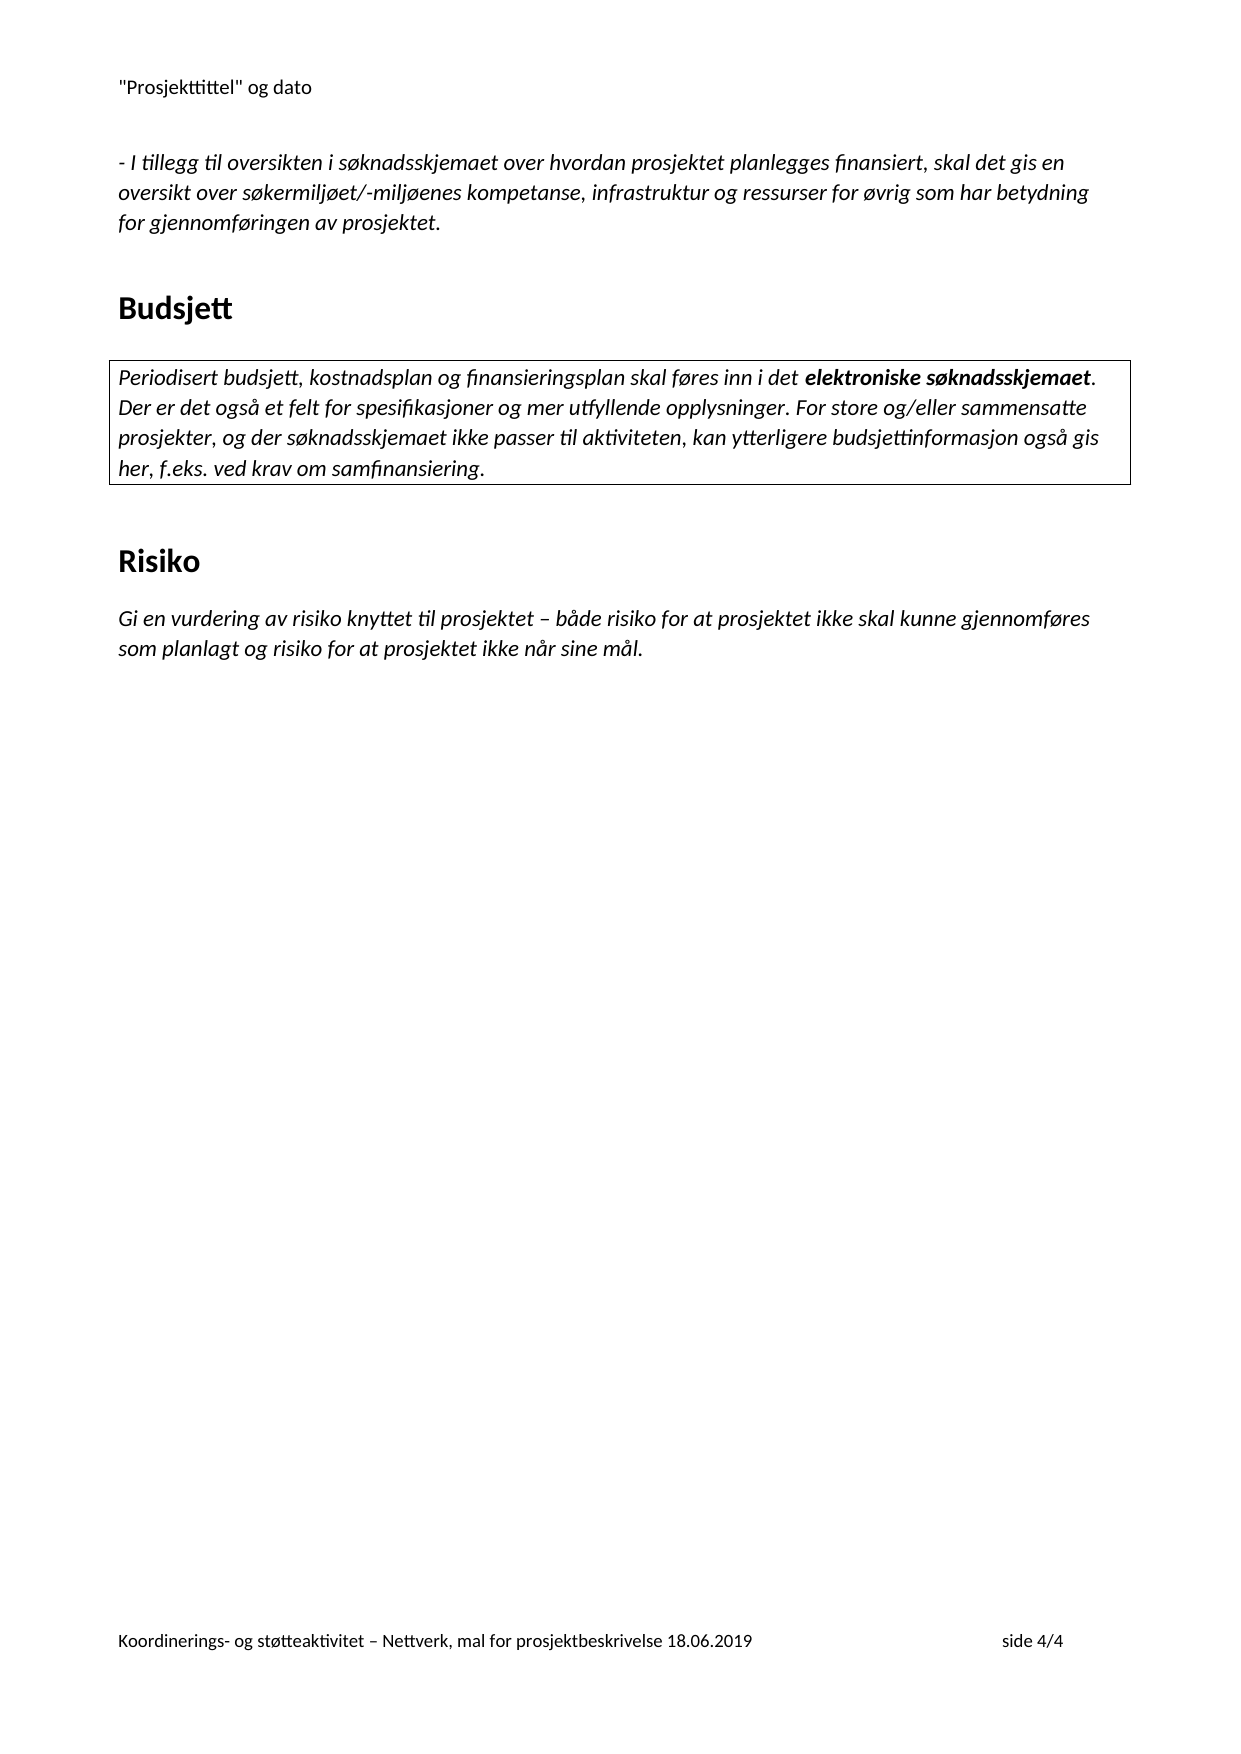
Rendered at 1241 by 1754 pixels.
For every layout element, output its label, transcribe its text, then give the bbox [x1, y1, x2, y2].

text Budsjett [118, 287, 1122, 358]
text Periodisert budsjett, kostnadsplan og finansieringsplan skal føres inn i det elektroniske søknadsskjemaet. Der er det også et felt for spesifikasjoner og mer utfyllende opplysninger. For store og/eller sammensatte prosjekter, og der søknadsskjemaet ikke passer til aktiviteten, kan ytterligere budsjettinformasjon også gis her, f.eks. ved krav om samfinansiering. [110, 361, 1130, 484]
text Risiko [118, 539, 1122, 580]
text Gi en vurdering av risiko knyttet til prosjektet – både risiko for at prosjektet ikke skal kunne gjennomføres som planlagt og risiko for at prosjektet ikke når sine mål. [118, 604, 1122, 663]
text - I tillegg til oversikten i søknadsskjemaet over hvordan prosjektet planlegges finansiert, skal det gis en oversikt over søkermiljøet/-miljøenes kompetanse, infrastruktur og ressurser for øvrig som har betydning for gjennomføringen av prosjektet. [118, 148, 1122, 236]
